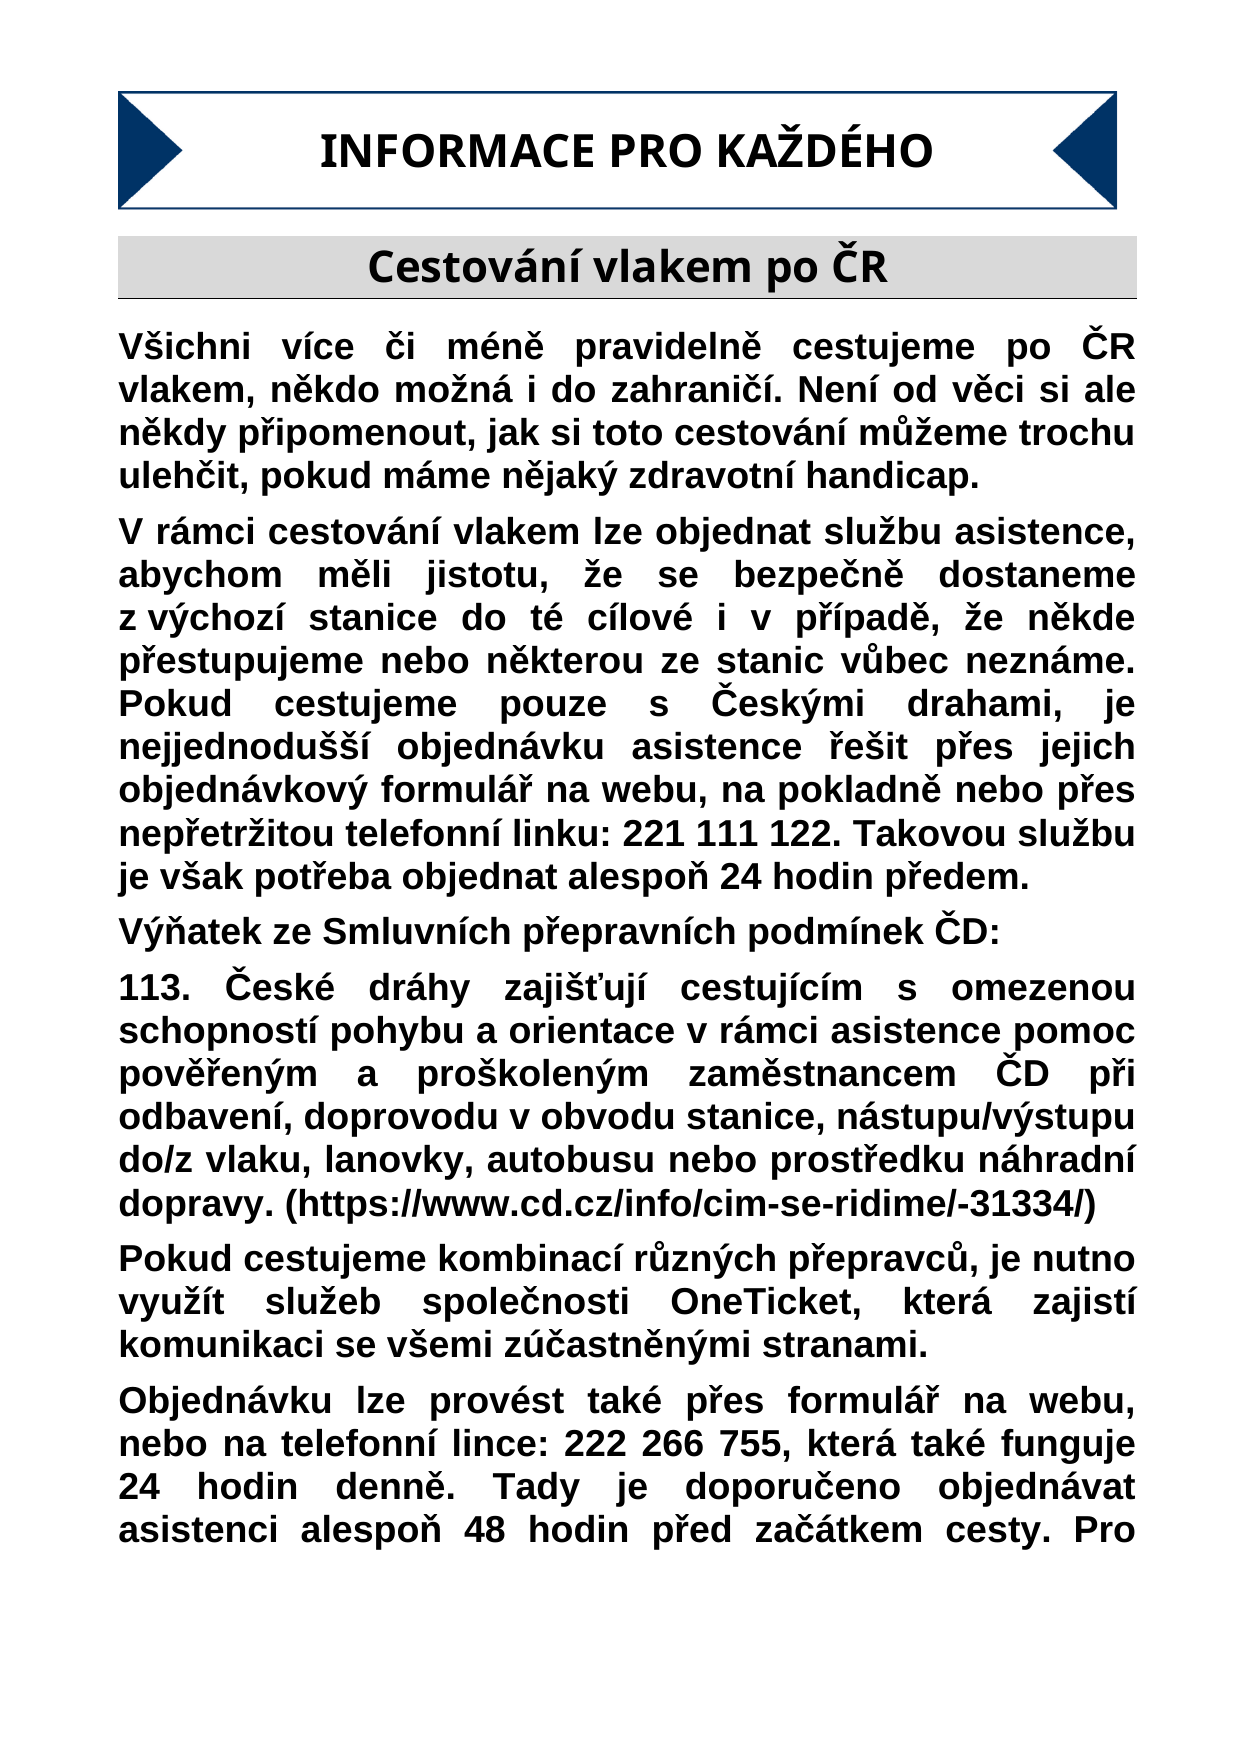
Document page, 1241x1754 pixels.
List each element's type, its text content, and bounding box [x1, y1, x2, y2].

text Cestování vlakem po ČR [118, 236, 1137, 298]
text 113. České dráhy zajišťují cestujícím s omezenou schopností pohybu a orientace v rámci asistence pomoc pověřeným a proškoleným zaměstnancem ČD při odbavení, doprovodu v obvodu stanice, nástupu/výstupu do/z vlaku, lanovky, autobusu nebo prostředku náhradní dopravy. (https://www.cd.cz/info/cim-se-ridime/-31334/) [118, 965, 1137, 1224]
text Všichni více či méně pravidelně cestujeme po ČR vlakem, někdo možná i do zahraničí. Není od věci si ale někdy připomenout, jak si toto cestování můžeme trochu ulehčit, pokud máme nějaký zdravotní handicap. [118, 324, 1137, 496]
text V rámci cestování vlakem lze objednat službu asistence, abychom měli jistotu, že se bezpečně dostaneme z výchozí stanice do té cílové i v případě, že někde přestupujeme nebo některou ze stanic vůbec neznáme. Pokud cestujeme pouze s Českými drahami, je nejjednodušší objednávku asistence řešit přes jejich objednávkový formulář na webu, na pokladně nebo přes nepřetržitou telefonní linku: 221 111 122. Takovou službu je však potřeba objednat alespoň 24 hodin předem. [118, 509, 1137, 897]
text Pokud cestujeme kombinací různých přepravců, je nutno využít služeb společnosti OneTicket, která zajistí komunikaci se všemi zúčastněnými stranami. [118, 1236, 1137, 1366]
text INFORMACE PRO KAŽDÉHO [118, 118, 1137, 181]
picture [118, 181, 1118, 210]
picture [118, 91, 1118, 118]
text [118, 1378, 1137, 1551]
text Výňatek ze Smluvních přepravních podmínek ČD: [118, 909, 1137, 953]
